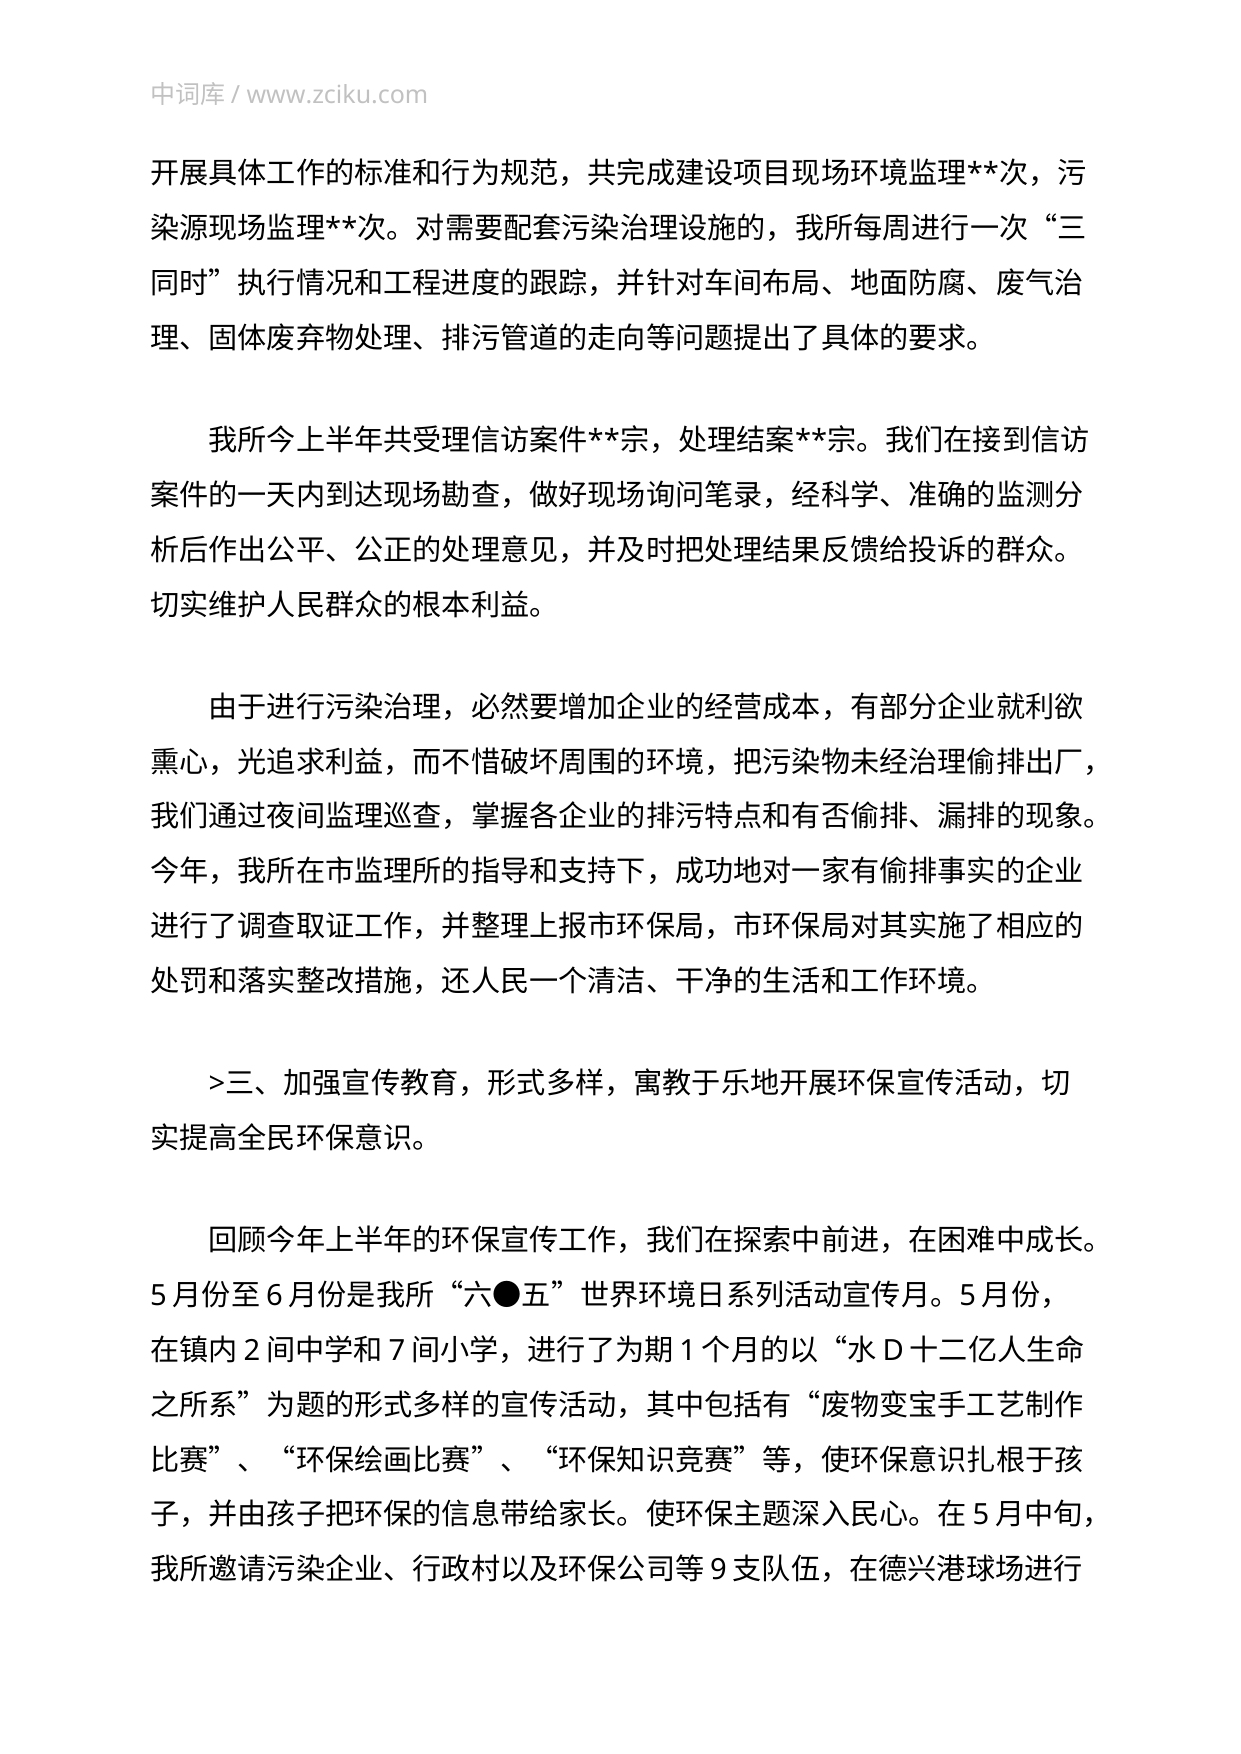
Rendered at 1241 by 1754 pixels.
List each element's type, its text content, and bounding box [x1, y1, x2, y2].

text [150, 150, 1090, 357]
text 由于进行污染治理，必然要增加企业的经营成本，有部分企业就利欲熏心，光追求利益，而不惜破坏周围的环境，把污染物未经治理偷排出厂，我们通过夜间监理巡查，掌握各企业的排污特点和有否偷排、漏排的现象。今年，我所在市监理所的指导和支持下，成功地对一家有偷排事实的企业进行了调查取证工作，并整理上报市环保局，市环保局对其实施了相应的处罚和落实整改措施，还人民一个清洁、干净的生活和工作环境。 [150, 683, 1090, 1000]
text 我所今上半年共受理信访案件**宗，处理结案**宗。我们在接到信访案件的一天内到达现场勘查，做好现场询问笔录，经科学、准确的监测分析后作出公平、公正的处理意见，并及时把处理结果反馈给投诉的群众。切实维护人民群众的根本利益。 [150, 417, 1090, 624]
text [150, 1216, 1090, 1588]
text >三、加强宣传教育，形式多样，寓教于乐地开展环保宣传活动，切实提高全民环保意识。 [150, 1059, 1090, 1157]
